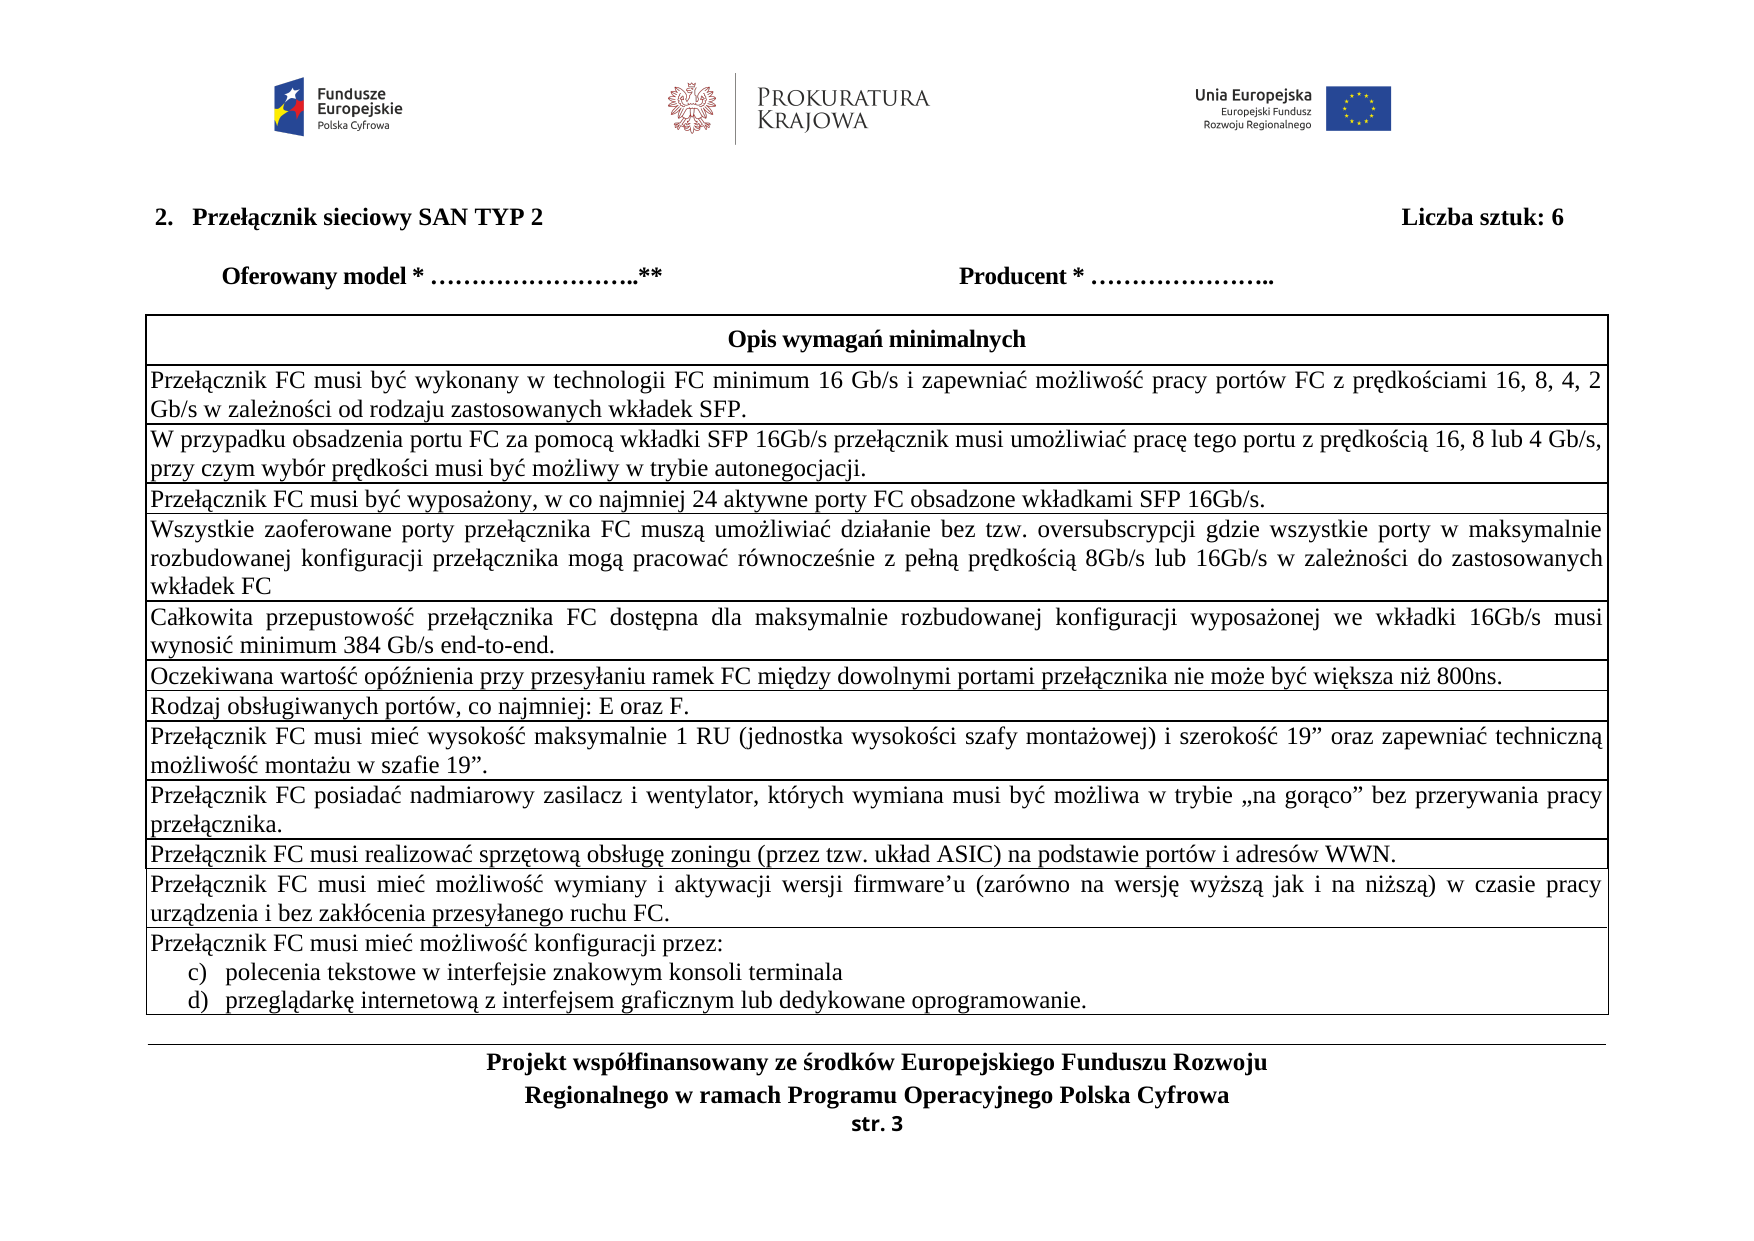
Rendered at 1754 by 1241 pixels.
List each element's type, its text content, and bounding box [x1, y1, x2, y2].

table_cell Przełącznik FC musi być wyposażony, w co najmniej 24 aktywne porty FC obsadzone wkładkami SFP 16Gb/s. [147, 484, 1607, 512]
table_cell Wszystkie zaoferowane porty przełącznika FC muszą umożliwiać działanie bez tzw. oversubscrypcji gdzie wszystkie porty w maksymalnie rozbudowanej konfiguracji przełącznika mogą pracować równocześnie z pełną prędkością 8Gb/s lub 16Gb/s w zależności do zastosowanych wkładek FC [147, 514, 1607, 600]
list Przełącznik sieciowy SAN TYP 2 Liczba sztuk: 6 [154, 202, 1606, 231]
table_cell Oczekiwana wartość opóźnienia przy przesyłaniu ramek FC między dowolnymi portami przełącznika nie może być większa niż 800ns. [147, 661, 1607, 689]
table_cell Przełącznik FC musi mieć możliwość konfiguracji przez: polecenia tekstowe w interfejsie znakowym konsoli terminala przeglądarkę internetową z interfejsem graficznym lub dedykowane oprogramowanie. [147, 927, 1608, 1014]
picture [274, 73, 1392, 145]
table_cell W przypadku obsadzenia portu FC za pomocą wkładki SFP 16Gb/s przełącznik musi umożliwiać pracę tego portu z prędkością 16, 8 lub 4 Gb/s, przy czym wybór prędkości musi być możliwy w trybie autonegocjacji. [147, 425, 1607, 482]
table_cell Przełącznik FC musi mieć wysokość maksymalnie 1 RU (jednostka wysokości szafy montażowej) i szerokość 19” oraz zapewniać techniczną możliwość montażu w szafie 19”. [147, 722, 1607, 779]
table_header Opis wymagań minimalnych [147, 316, 1607, 364]
text Oferowany model * ……………………..** Producent * ………………….. [148, 261, 1606, 290]
table_cell Przełącznik FC posiadać nadmiarowy zasilacz i wentylator, których wymiana musi być możliwa w trybie „na gorąco” bez przerywania pracy przełącznika. [147, 781, 1607, 838]
table_cell Przełącznik FC musi mieć możliwość wymiany i aktywacji wersji firmware’u (zarówno na wersję wyższą jak i na niższą) w czasie pracy urządzenia i bez zakłócenia przesyłanego ruchu FC. [147, 869, 1608, 927]
table_cell Całkowita przepustowość przełącznika FC dostępna dla maksymalnie rozbudowanej konfiguracji wyposażonej we wkładki 16Gb/s musi wynosić minimum 384 Gb/s end-to-end. [147, 602, 1607, 659]
table_cell Rodzaj obsługiwanych portów, co najmniej: E oraz F. [147, 691, 1607, 720]
table_cell Przełącznik FC musi być wykonany w technologii FC minimum 16 Gb/s i zapewniać możliwość pracy portów FC z prędkościami 16, 8, 4, 2 Gb/s w zależności od rodzaju zastosowanych wkładek SFP. [147, 366, 1607, 423]
table_cell Przełącznik FC musi realizować sprzętową obsługę zoningu (przez tzw. układ ASIC) na podstawie portów i adresów WWN. [147, 840, 1607, 868]
